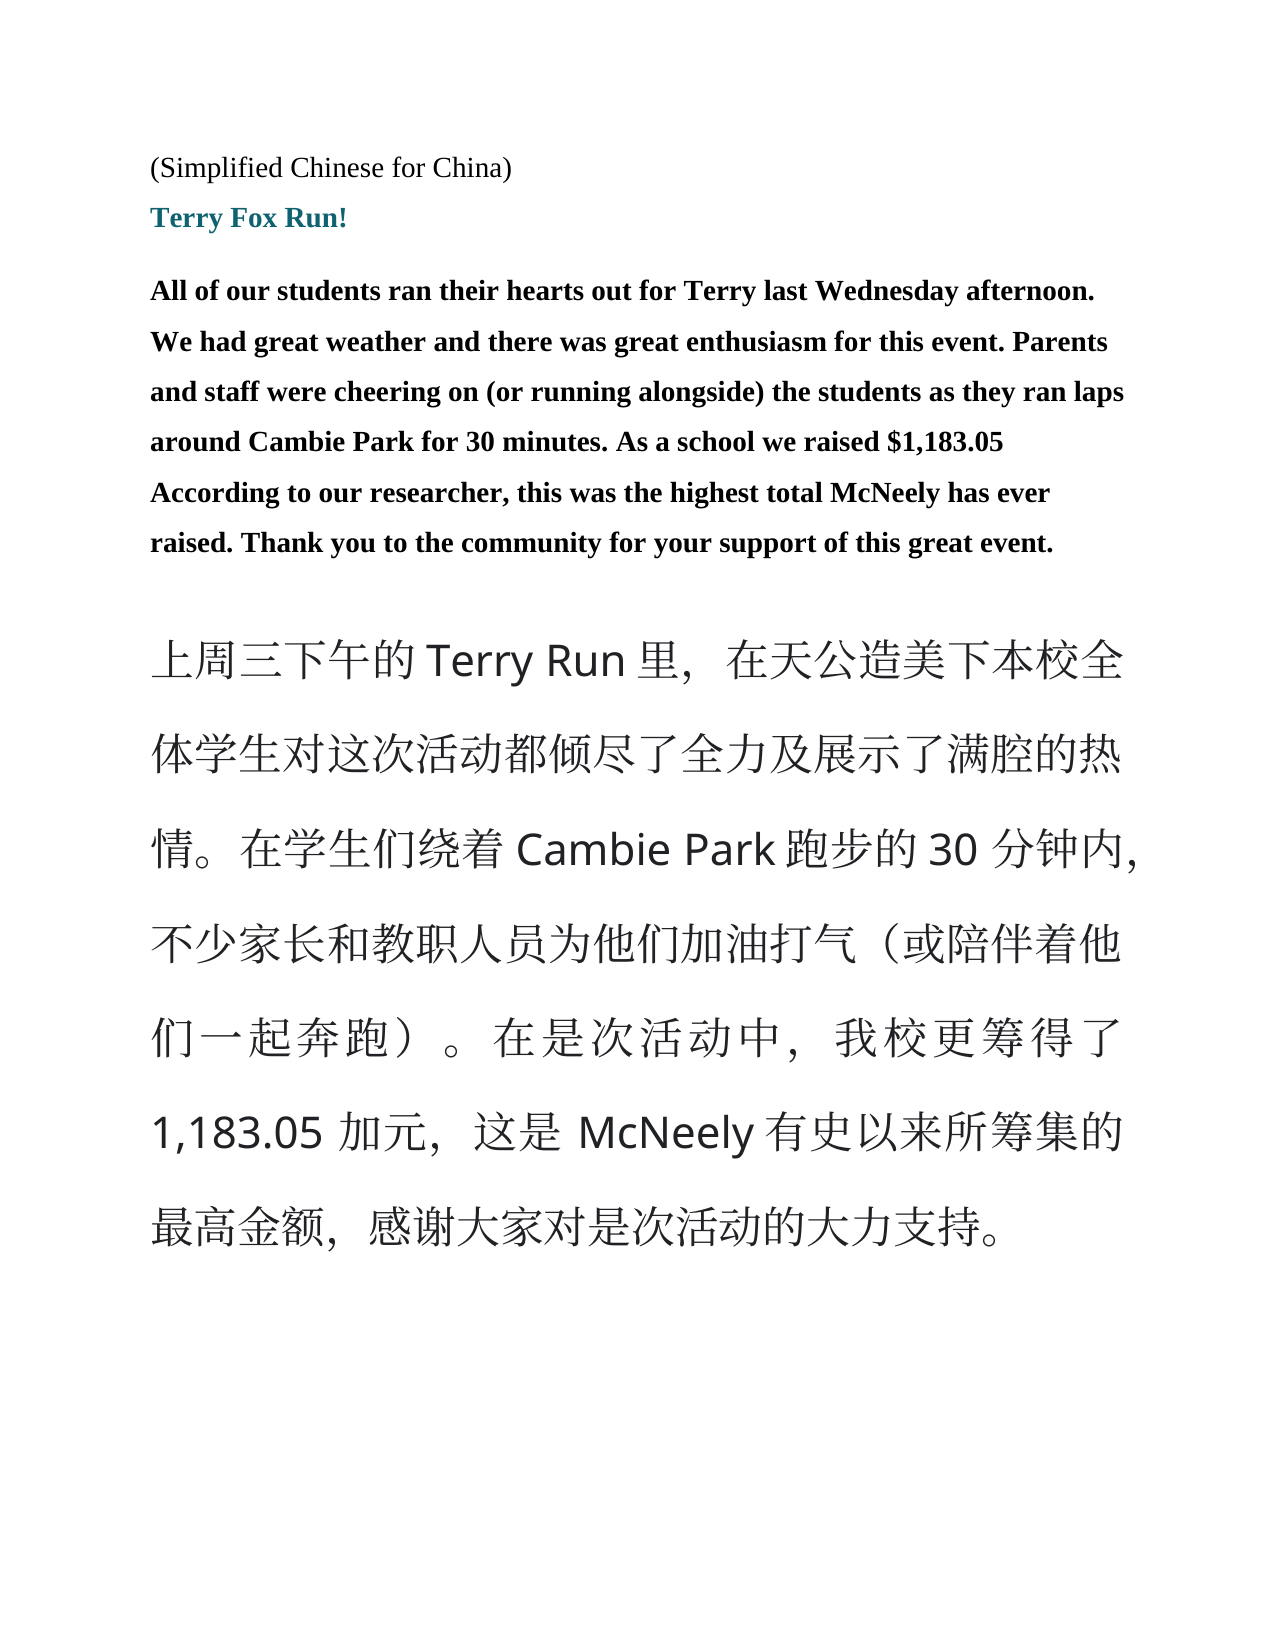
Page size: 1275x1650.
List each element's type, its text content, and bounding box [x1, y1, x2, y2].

text 上周三下午的Terry Run里，在天公造美下本校全体学生对这次活动都倾尽了全力及展示了满腔的热情。在学生们绕着Cambie Park跑步的30 分钟内，不少家长和教职人员为他们加油打气（或陪伴着他们一起奔跑）。在是次活动中，我校更筹得了 1,183.05 加元，这是 McNeely有史以来所筹集的最高金额，感谢大家对是次活动的大力支持。 [150, 626, 1125, 1256]
text All of our students ran their hearts out for Terry last Wednesday afternoon. We had great weather and there was great enthusiasm for this event. Parents and staff were cheering on (or running alongside) the students as they ran laps around Cambie Park for 30 minutes. As a school we raised $1,183.05 According to our researcher, this was the highest total McNeely has ever raised. Thank you to the community for your support of this great event. [150, 273, 1125, 559]
text Terry Fox Run! [150, 200, 1125, 234]
text (Simplified Chinese for China) [150, 150, 1125, 183]
